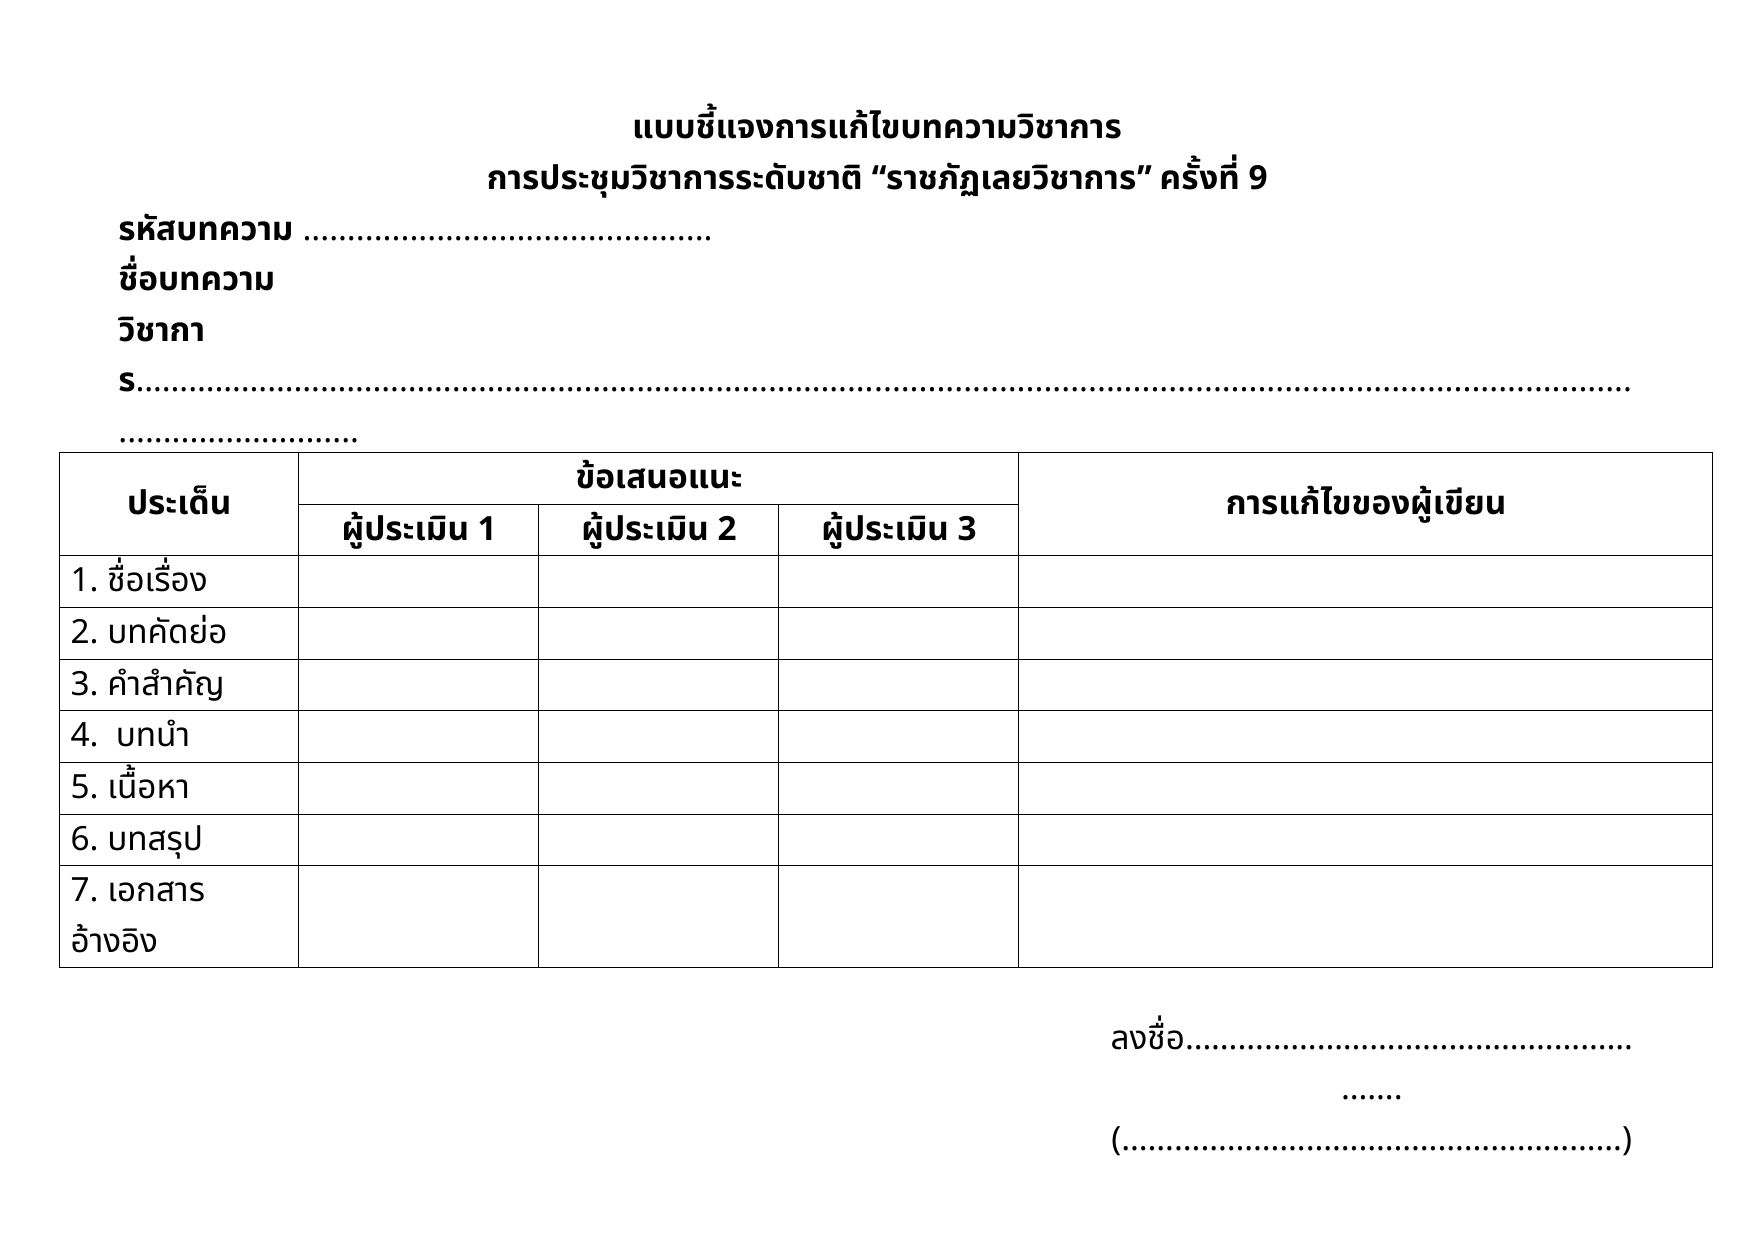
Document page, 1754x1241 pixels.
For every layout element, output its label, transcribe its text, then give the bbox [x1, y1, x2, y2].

table_cell [1019, 711, 1712, 762]
table_cell ผู้ประเมิน 1 [299, 505, 538, 555]
table_header ข้อเสนอแนะ [299, 453, 1018, 503]
table_cell [779, 608, 1018, 658]
table_cell [539, 763, 778, 813]
table_header การแก้ไขของผู้เขียน [1019, 453, 1712, 555]
table_cell [1019, 815, 1712, 865]
text ชื่อบทความวิชาการ…………………………………………………………………………................................................................................................................ [118, 255, 1636, 452]
table_cell [299, 866, 538, 967]
table_cell [1019, 556, 1712, 607]
text ลงชื่อ…………………………………………………. [1107, 1014, 1636, 1115]
table_cell [539, 608, 778, 658]
table_cell [539, 711, 778, 762]
table_cell [779, 556, 1018, 607]
table_cell 6. บทสรุป [60, 815, 298, 865]
table_cell [539, 866, 778, 967]
table_cell 3. คำสำคัญ [60, 660, 298, 710]
text การประชุมวิชาการระดับชาติ “ราชภัฏเลยวิชาการ” ครั้งที่ 9 [118, 154, 1636, 204]
text แบบชี้แจงการแก้ไขบทความวิชาการ [118, 103, 1636, 154]
table_cell 7. เอกสารอ้างอิง [60, 866, 298, 967]
table_cell [779, 711, 1018, 762]
table_header ประเด็น [60, 453, 298, 555]
table_cell [779, 815, 1018, 865]
table_cell [1019, 763, 1712, 813]
table_cell ผู้ประเมิน 3 [779, 505, 1018, 555]
table_cell ผู้ประเมิน 2 [539, 505, 778, 555]
table_cell 2. บทคัดย่อ [60, 608, 298, 658]
table_cell [299, 556, 538, 607]
table_cell [299, 660, 538, 710]
text (…………………………………………………) [1107, 1115, 1636, 1160]
table_cell [299, 763, 538, 813]
text รหัสบทความ .............................................. [118, 204, 1674, 255]
table_cell [779, 660, 1018, 710]
table_cell [1019, 608, 1712, 658]
table_cell [779, 866, 1018, 967]
table_cell [539, 556, 778, 607]
table_cell [299, 711, 538, 762]
table_cell [1019, 660, 1712, 710]
table_cell [299, 608, 538, 658]
table_cell [779, 763, 1018, 813]
table_cell [299, 815, 538, 865]
table_cell 4. บทนำ [60, 711, 298, 762]
table_cell [539, 815, 778, 865]
table_cell 1. ชื่อเรื่อง [60, 556, 298, 607]
table_cell [1019, 866, 1712, 967]
table_cell 5. เนื้อหา [60, 763, 298, 813]
table_cell [539, 660, 778, 710]
